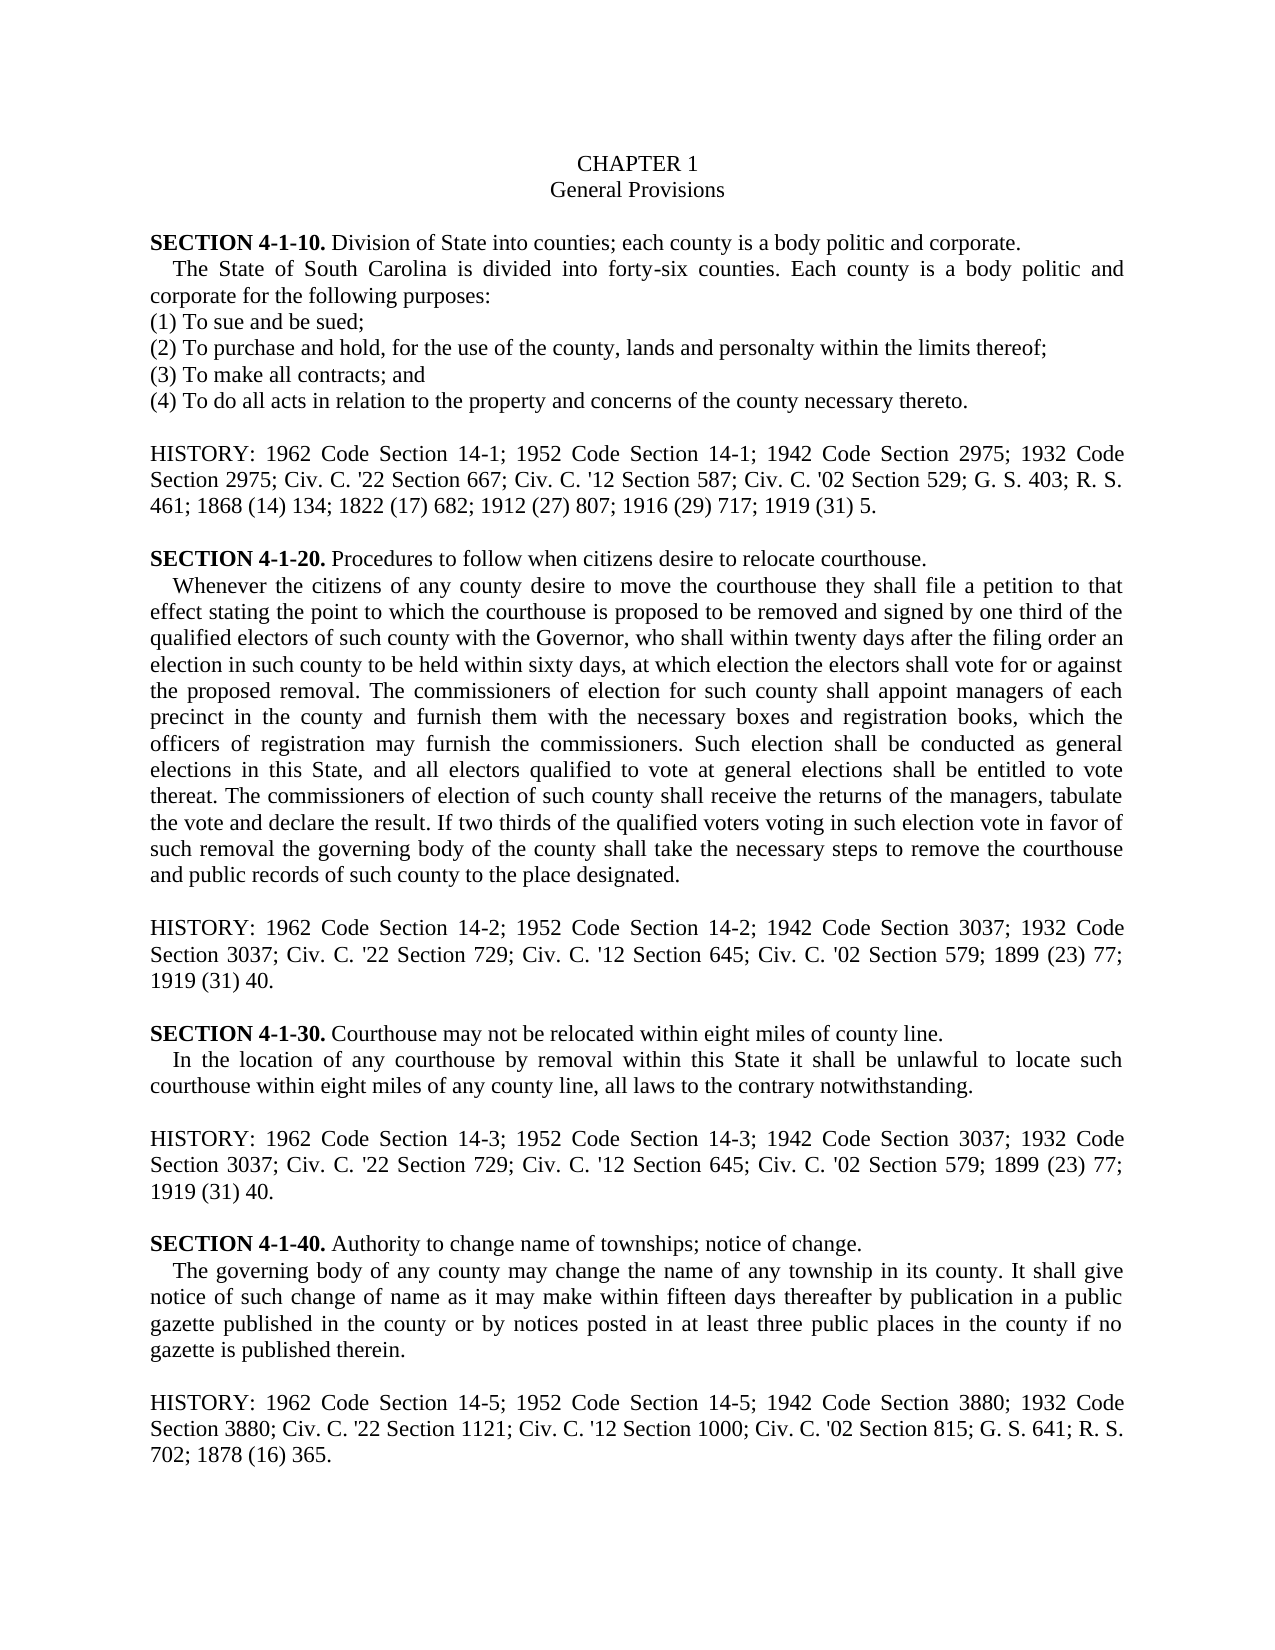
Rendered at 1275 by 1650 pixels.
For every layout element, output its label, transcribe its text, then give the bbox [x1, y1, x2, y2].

text CHAPTER 1 [150, 150, 1125, 176]
text SECTION 4-1-30. Courthouse may not be relocated within eight miles of county line. [150, 1020, 1125, 1046]
text (3) To make all contracts; and [150, 361, 1125, 387]
text The State of South Carolina is divided into forty-six counties. Each county is a body politic and corporate for the following purposes: [150, 255, 1125, 308]
text (1) To sue and be sued; [150, 308, 1125, 334]
text General Provisions [150, 176, 1125, 203]
text (4) To do all acts in relation to the property and concerns of the county necessary thereto. [150, 387, 1125, 413]
text Whenever the citizens of any county desire to move the courthouse they shall file a petition to that effect stating the point to which the courthouse is proposed to be removed and signed by one third of the qualified electors of such county with the Governor, who shall within twenty days after the filing order an election in such county to be held within sixty days, at which election the electors shall vote for or against the proposed removal. The commissioners of election for such county shall appoint managers of each precinct in the county and furnish them with the necessary boxes and registration books, which the officers of registration may furnish the commissioners. Such election shall be conducted as general elections in this State, and all electors qualified to vote at general elections shall be entitled to vote thereat. The commissioners of election of such county shall receive the returns of the managers, tabulate the vote and declare the result. If two thirds of the qualified voters voting in such election vote in favor of such removal the governing body of the county shall take the necessary steps to remove the courthouse and public records of such county to the place designated. [150, 572, 1125, 888]
text HISTORY: 1962 Code Section 14-2; 1952 Code Section 14-2; 1942 Code Section 3037; 1932 Code Section 3037; Civ. C. '22 Section 729; Civ. C. '12 Section 645; Civ. C. '02 Section 579; 1899 (23) 77; 1919 (31) 40. [150, 914, 1125, 993]
text HISTORY: 1962 Code Section 14-5; 1952 Code Section 14-5; 1942 Code Section 3880; 1932 Code Section 3880; Civ. C. '22 Section 1121; Civ. C. '12 Section 1000; Civ. C. '02 Section 815; G. S. 641; R. S. 702; 1878 (16) 365. [150, 1389, 1125, 1468]
text SECTION 4-1-20. Procedures to follow when citizens desire to relocate courthouse. [150, 545, 1125, 572]
text In the location of any courthouse by removal within this State it shall be unlawful to locate such courthouse within eight miles of any county line, all laws to the contrary notwithstanding. [150, 1046, 1125, 1099]
text SECTION 4-1-40. Authority to change name of townships; notice of change. [150, 1231, 1125, 1257]
text HISTORY: 1962 Code Section 14-1; 1952 Code Section 14-1; 1942 Code Section 2975; 1932 Code Section 2975; Civ. C. '22 Section 667; Civ. C. '12 Section 587; Civ. C. '02 Section 529; G. S. 403; R. S. 461; 1868 (14) 134; 1822 (17) 682; 1912 (27) 807; 1916 (29) 717; 1919 (31) 5. [150, 440, 1125, 519]
text SECTION 4-1-10. Division of State into counties; each county is a body politic and corporate. [150, 229, 1125, 255]
text The governing body of any county may change the name of any township in its county. It shall give notice of such change of name as it may make within fifteen days thereafter by publication in a public gazette published in the county or by notices posted in at least three public places in the county if no gazette is published therein. [150, 1257, 1125, 1362]
text HISTORY: 1962 Code Section 14-3; 1952 Code Section 14-3; 1942 Code Section 3037; 1932 Code Section 3037; Civ. C. '22 Section 729; Civ. C. '12 Section 645; Civ. C. '02 Section 579; 1899 (23) 77; 1919 (31) 40. [150, 1125, 1125, 1204]
text (2) To purchase and hold, for the use of the county, lands and personalty within the limits thereof; [150, 334, 1125, 361]
